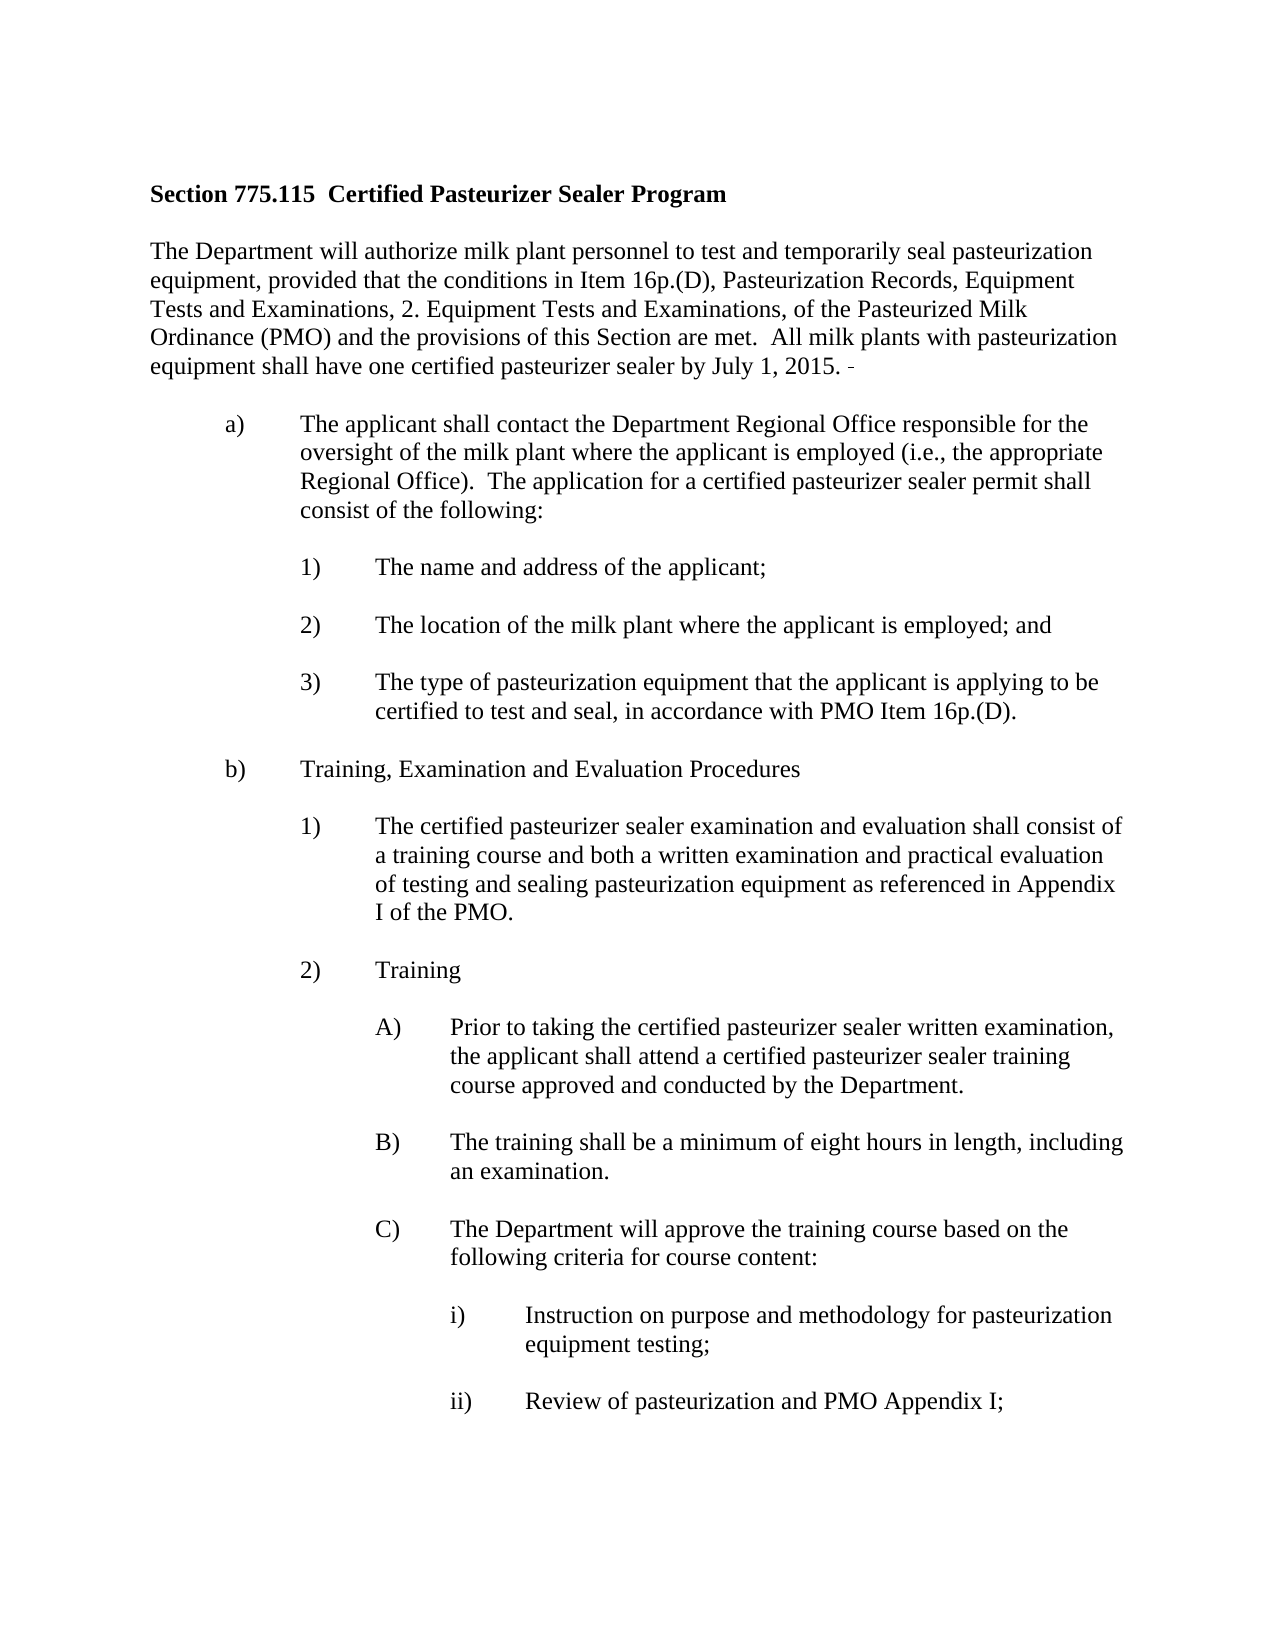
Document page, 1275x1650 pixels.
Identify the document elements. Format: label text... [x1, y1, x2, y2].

text 2) The location of the milk plant where the applicant is employed; and [300, 610, 1125, 639]
text a) The applicant shall contact the Department Regional Office responsible for the oversight of the milk plant where the applicant is employed (i.e., the appropriate Regional Office). The application for a certified pasteurizer sealer permit shall consist of the following: [225, 409, 1125, 524]
text B) The training shall be a minimum of eight hours in length, including an examination. [375, 1127, 1125, 1185]
text 3) The type of pasteurization equipment that the applicant is applying to be certified to test and seal, in accordance with PMO Item 16p.(D). [300, 667, 1125, 725]
text ii) Review of pasteurization and PMO Appendix I; [450, 1386, 1125, 1415]
text Section 775.115 Certified Pasteurizer Sealer Program [150, 179, 1125, 207]
text i) Instruction on purpose and methodology for pasteurization equipment testing; [450, 1300, 1125, 1357]
text b) Training, Examination and Evaluation Procedures [150, 754, 1125, 782]
text 1) The name and address of the applicant; [300, 552, 1125, 581]
text 2) Training [300, 955, 1125, 984]
text C) The Department will approve the training course based on the following criteria for course content: [375, 1214, 1125, 1271]
text 1) The certified pasteurizer sealer examination and evaluation shall consist of a training course and both a written examination and practical evaluation of testing and sealing pasteurization equipment as referenced in Appendix I of the PMO. [300, 811, 1125, 926]
text A) Prior to taking the certified pasteurizer sealer written examination, the applicant shall attend a certified pasteurizer sealer training course approved and conducted by the Department. [375, 1012, 1125, 1099]
text The Department will authorize milk plant personnel to test and temporarily seal pasteurization equipment, provided that the conditions in Item 16p.(D), Pasteurization Records, Equipment Tests and Examinations, 2. Equipment Tests and Examinations, of the Pasteurized Milk Ordinance (PMO) and the provisions of this Section are met. All milk plants with pasteurization equipment shall have one certified pasteurizer sealer by July 1, 2015. [150, 236, 1125, 380]
